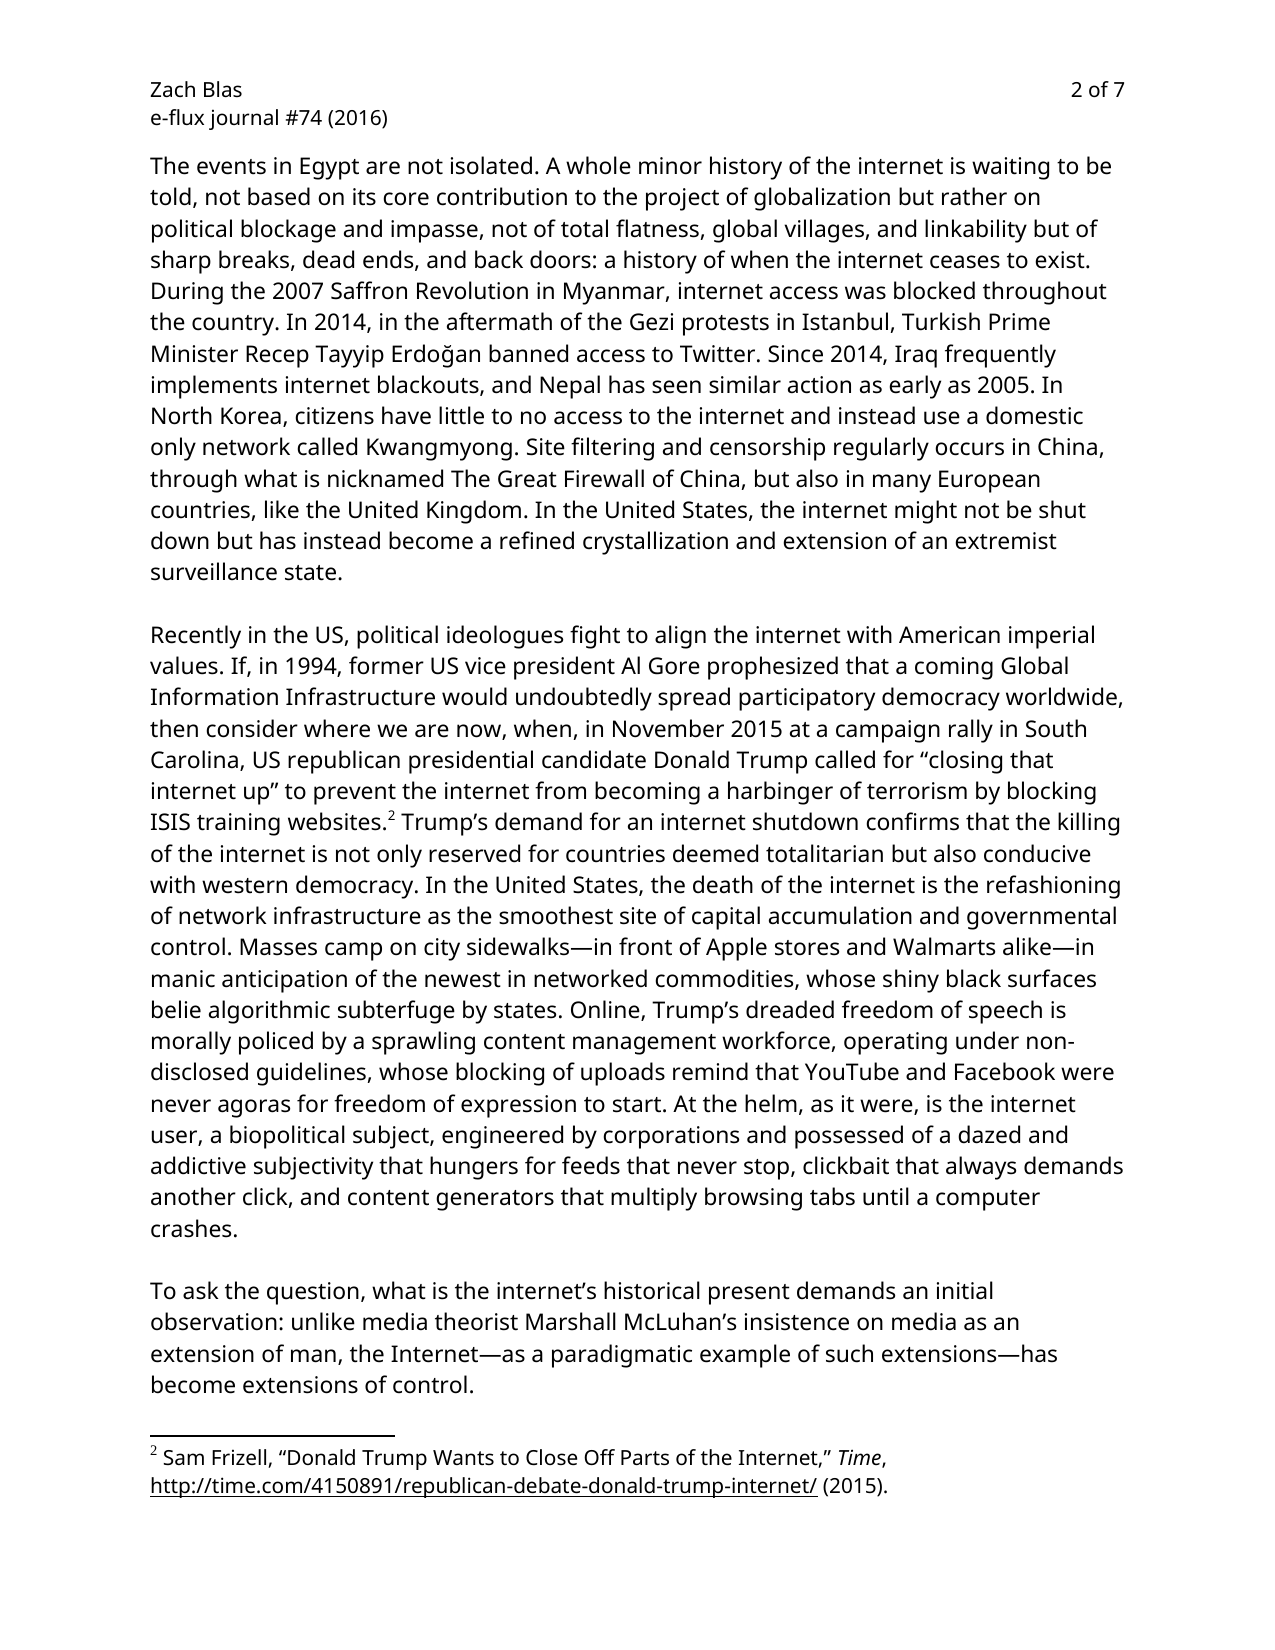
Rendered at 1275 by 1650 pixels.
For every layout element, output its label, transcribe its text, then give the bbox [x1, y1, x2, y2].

text The events in Egypt are not isolated. A whole minor history of the internet is waiting to be told, not based on its core contribution to the project of globalization but rather on political blockage and impasse, not of total flatness, global villages, and linkability but of sharp breaks, dead ends, and back doors: a history of when the internet ceases to exist. During the 2007 Saffron Revolution in Myanmar, internet access was blocked throughout the country. In 2014, in the aftermath of the Gezi protests in Istanbul, Turkish Prime Minister Recep Tayyip Erdoğan banned access to Twitter. Since 2014, Iraq frequently implements internet blackouts, and Nepal has seen similar action as early as 2005. In North Korea, citizens have little to no access to the internet and instead use a domestic only network called Kwangmyong. Site filtering and censorship regularly occurs in China, through what is nicknamed The Great Firewall of China, but also in many European countries, like the United Kingdom. In the United States, the internet might not be shut down but has instead become a refined crystallization and extension of an extremist surveillance state. [150, 150, 1125, 587]
text Recently in the US, political ideologues fight to align the internet with American imperial values. If, in 1994, former US vice president Al Gore prophesized that a coming Global Information Infrastructure would undoubtedly spread participatory democracy worldwide, then consider where we are now, when, in November 2015 at a campaign rally in South Carolina, US republican presidential candidate Donald Trump called for “closing that internet up” to prevent the internet from becoming a harbinger of terrorism by blocking ISIS training websites. Trump’s demand for an internet shutdown confirms that the killing of the internet is not only reserved for countries deemed totalitarian but also conducive with western democracy. In the United States, the death of the internet is the refashioning of network infrastructure as the smoothest site of capital accumulation and governmental control. Masses camp on city sidewalks—in front of Apple stores and Walmarts alike—in manic anticipation of the newest in networked commodities, whose shiny black surfaces belie algorithmic subterfuge by states. Online, Trump’s dreaded freedom of speech is morally policed by a sprawling content management workforce, operating under non-disclosed guidelines, whose blocking of uploads remind that YouTube and Facebook were never agoras for freedom of expression to start. At the helm, as it were, is the internet user, a biopolitical subject, engineered by corporations and possessed of a dazed and addictive subjectivity that hungers for feeds that never stop, clickbait that always demands another click, and content generators that multiply browsing tabs until a computer crashes. [150, 619, 1125, 1244]
text To ask the question, what is the internet’s historical present demands an initial observation: unlike media theorist Marshall McLuhan’s insistence on media as an extension of man, the Internet—as a paradigmatic example of such extensions—has become extensions of control. [150, 1275, 1125, 1400]
